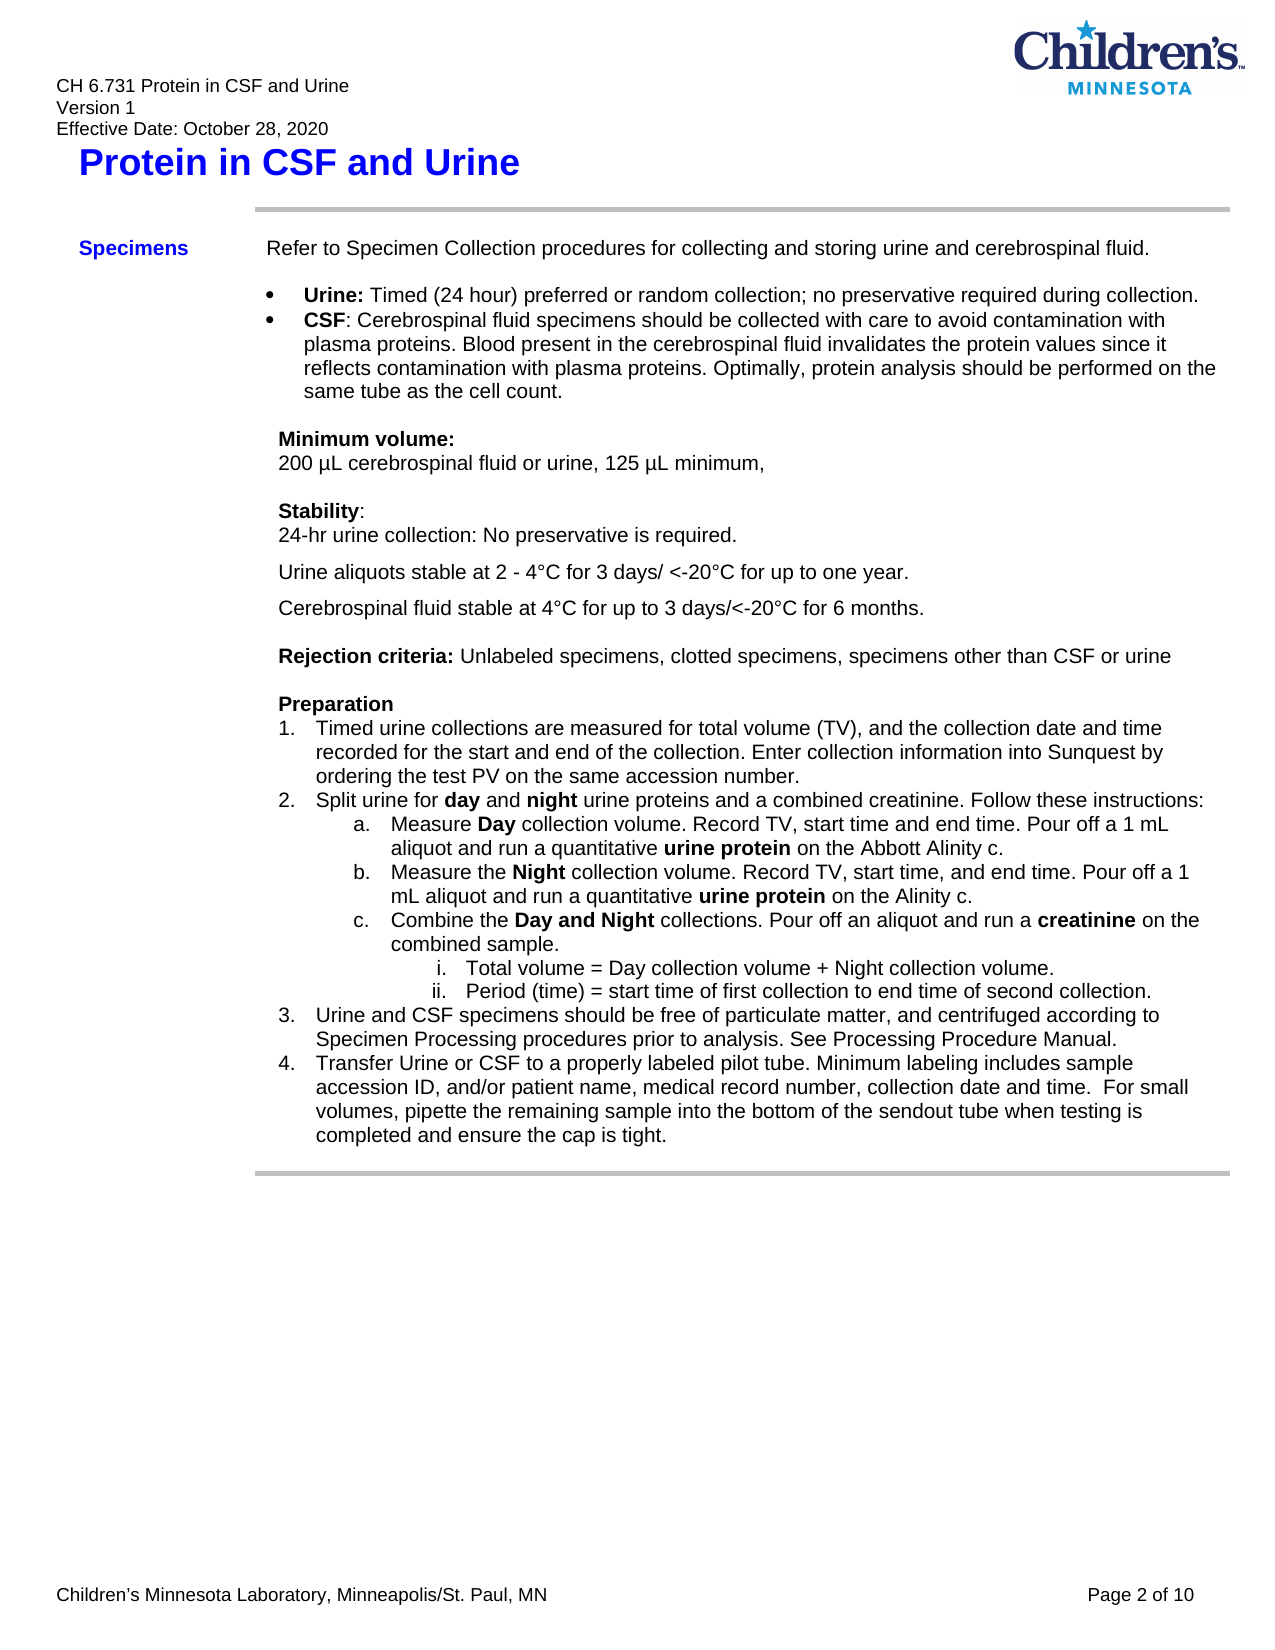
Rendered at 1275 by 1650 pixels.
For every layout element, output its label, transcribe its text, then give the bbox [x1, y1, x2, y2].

table_header Protein in CSF and Urine [68, 140, 1230, 207]
picture [1014, 20, 1245, 95]
table_cell Refer to Specimen Collection procedures for collecting and storing urine and cerebrospinal fluid. Urine: Timed (24 hour) preferred or random collection; no preservative required during collection. CSF: Cerebrospinal fluid specimens should be collected with care to avoid contamination with plasma proteins. Blood present in the cerebrospinal fluid invalidates the protein values since it reflects contamination with plasma proteins. Optimally, protein analysis should be performed on the same tube as the cell count. Minimum volume: 200 µL cerebrospinal fluid or urine, 125 µL minimum, Stability: 24-hr urine collection: No preservative is required. Urine aliquots stable at 2 - 4°C for 3 days/ <-20°C for up to one year. Cerebrospinal fluid stable at 4°C for up to 3 days/<-20°C for 6 months. Rejection criteria: Unlabeled specimens, clotted specimens, specimens other than CSF or urine Preparation Timed urine collections are measured for total volume (TV), and the collection date and time recorded for the start and end of the collection. Enter collection information into Sunquest by ordering the test PV on the same accession number. Split urine for day and night urine proteins and a combined creatinine. Follow these instructions: Measure Day collection volume. Record TV, start time and end time. Pour off a 1 mL aliquot and run a quantitative urine protein on the Abbott Alinity c. Measure the Night collection volume. Record TV, start time, and end time. Pour off a 1 mL aliquot and run a quantitative urine protein on the Alinity c. Combine the Day and Night collections. Pour off an aliquot and run a creatinine on the combined sample. Total volume = Day collection volume + Night collection volume. Period (time) = start time of first collection to end time of second collection. Urine and CSF specimens should be free of particulate matter, and centrifuged according to Specimen Processing procedures prior to analysis. See Processing Procedure Manual. Transfer Urine or CSF to a properly labeled pilot tube. Minimum labeling includes sample accession ID, and/or patient name, medical record number, collection date and time. For small volumes, pipette the remaining sample into the bottom of the sendout tube when testing is completed and ensure the cap is tight. [255, 212, 1230, 1171]
table_cell Specimens [68, 207, 255, 1171]
